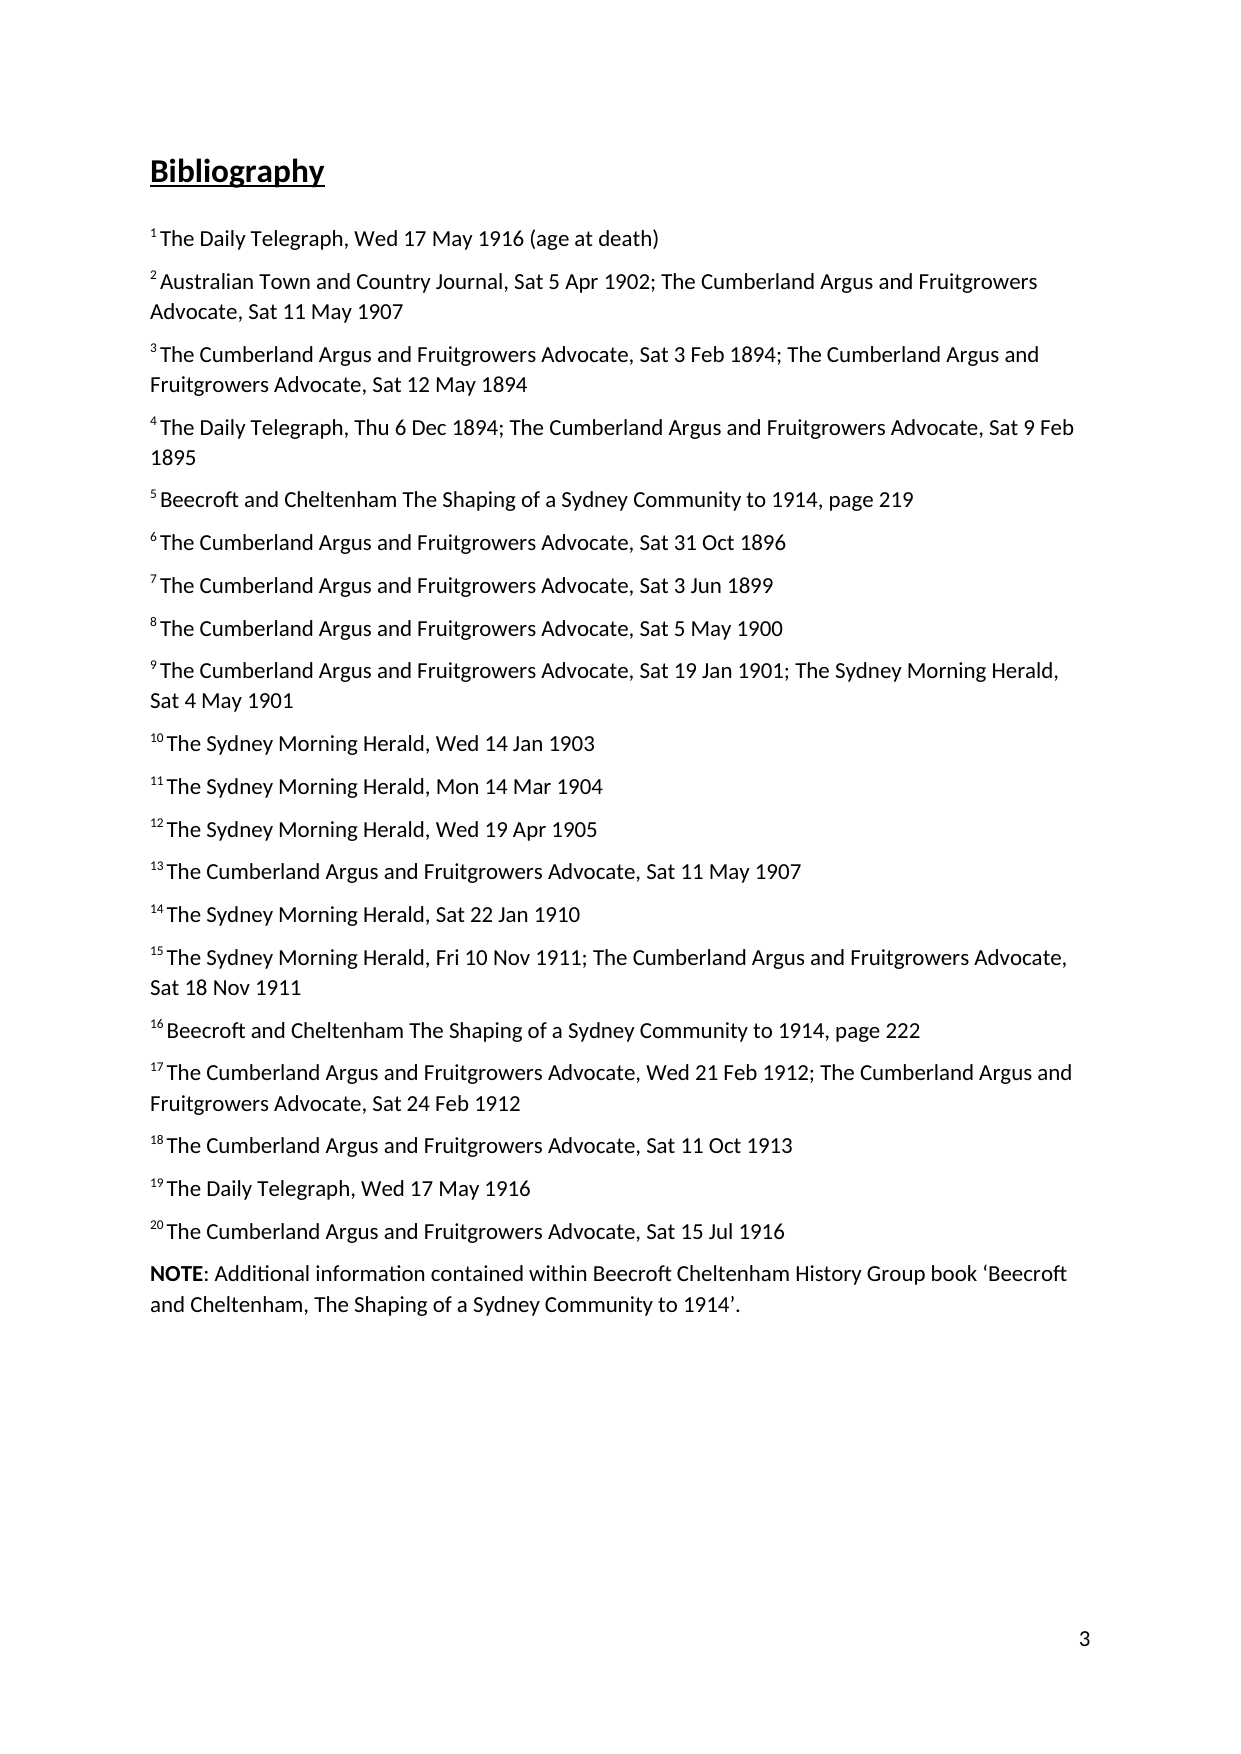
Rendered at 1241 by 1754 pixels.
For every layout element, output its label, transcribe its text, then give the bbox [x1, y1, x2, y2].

text 15 The Sydney Morning Herald, Fri 10 Nov 1911; The Cumberland Argus and Fruitgrowers Advocate, Sat 18 Nov 1911 [150, 943, 1090, 1001]
text Bibliography [150, 150, 1090, 191]
text 8 The Cumberland Argus and Fruitgrowers Advocate, Sat 5 May 1900 [150, 614, 1090, 642]
text 10 The Sydney Morning Herald, Wed 14 Jan 1903 [150, 729, 1090, 757]
text 5 Beecroft and Cheltenham The Shaping of a Sydney Community to 1914, page 219 [150, 486, 1090, 514]
text 17 The Cumberland Argus and Fruitgrowers Advocate, Wed 21 Feb 1912; The Cumberland Argus and Fruitgrowers Advocate, Sat 24 Feb 1912 [150, 1058, 1090, 1117]
text 7 The Cumberland Argus and Fruitgrowers Advocate, Sat 3 Jun 1899 [150, 571, 1090, 599]
text 1 The Daily Telegraph, Wed 17 May 1916 (age at death) [150, 224, 1090, 252]
text 18 The Cumberland Argus and Fruitgrowers Advocate, Sat 11 Oct 1913 [150, 1131, 1090, 1159]
text 14 The Sydney Morning Herald, Sat 22 Jan 1910 [150, 900, 1090, 928]
text 6 The Cumberland Argus and Fruitgrowers Advocate, Sat 31 Oct 1896 [150, 528, 1090, 556]
text 12 The Sydney Morning Herald, Wed 19 Apr 1905 [150, 815, 1090, 843]
text 2 Australian Town and Country Journal, Sat 5 Apr 1902; The Cumberland Argus and Fruitgrowers Advocate, Sat 11 May 1907 [150, 267, 1090, 325]
text 19 The Daily Telegraph, Wed 17 May 1916 [150, 1174, 1090, 1202]
text 11 The Sydney Morning Herald, Mon 14 Mar 1904 [150, 772, 1090, 800]
text 20 The Cumberland Argus and Fruitgrowers Advocate, Sat 15 Jul 1916 [150, 1217, 1090, 1245]
text 3 The Cumberland Argus and Fruitgrowers Advocate, Sat 3 Feb 1894; The Cumberland Argus and Fruitgrowers Advocate, Sat 12 May 1894 [150, 340, 1090, 398]
text 16 Beecroft and Cheltenham The Shaping of a Sydney Community to 1914, page 222 [150, 1016, 1090, 1044]
text 13 The Cumberland Argus and Fruitgrowers Advocate, Sat 11 May 1907 [150, 857, 1090, 886]
text 4 The Daily Telegraph, Thu 6 Dec 1894; The Cumberland Argus and Fruitgrowers Advocate, Sat 9 Feb 1895 [150, 413, 1090, 471]
text 9 The Cumberland Argus and Fruitgrowers Advocate, Sat 19 Jan 1901; The Sydney Morning Herald, Sat 4 May 1901 [150, 656, 1090, 715]
text NOTE: Additional information contained within Beecroft Cheltenham History Group book ‘Beecroft and Cheltenham, The Shaping of a Sydney Community to 1914’. [150, 1259, 1090, 1318]
